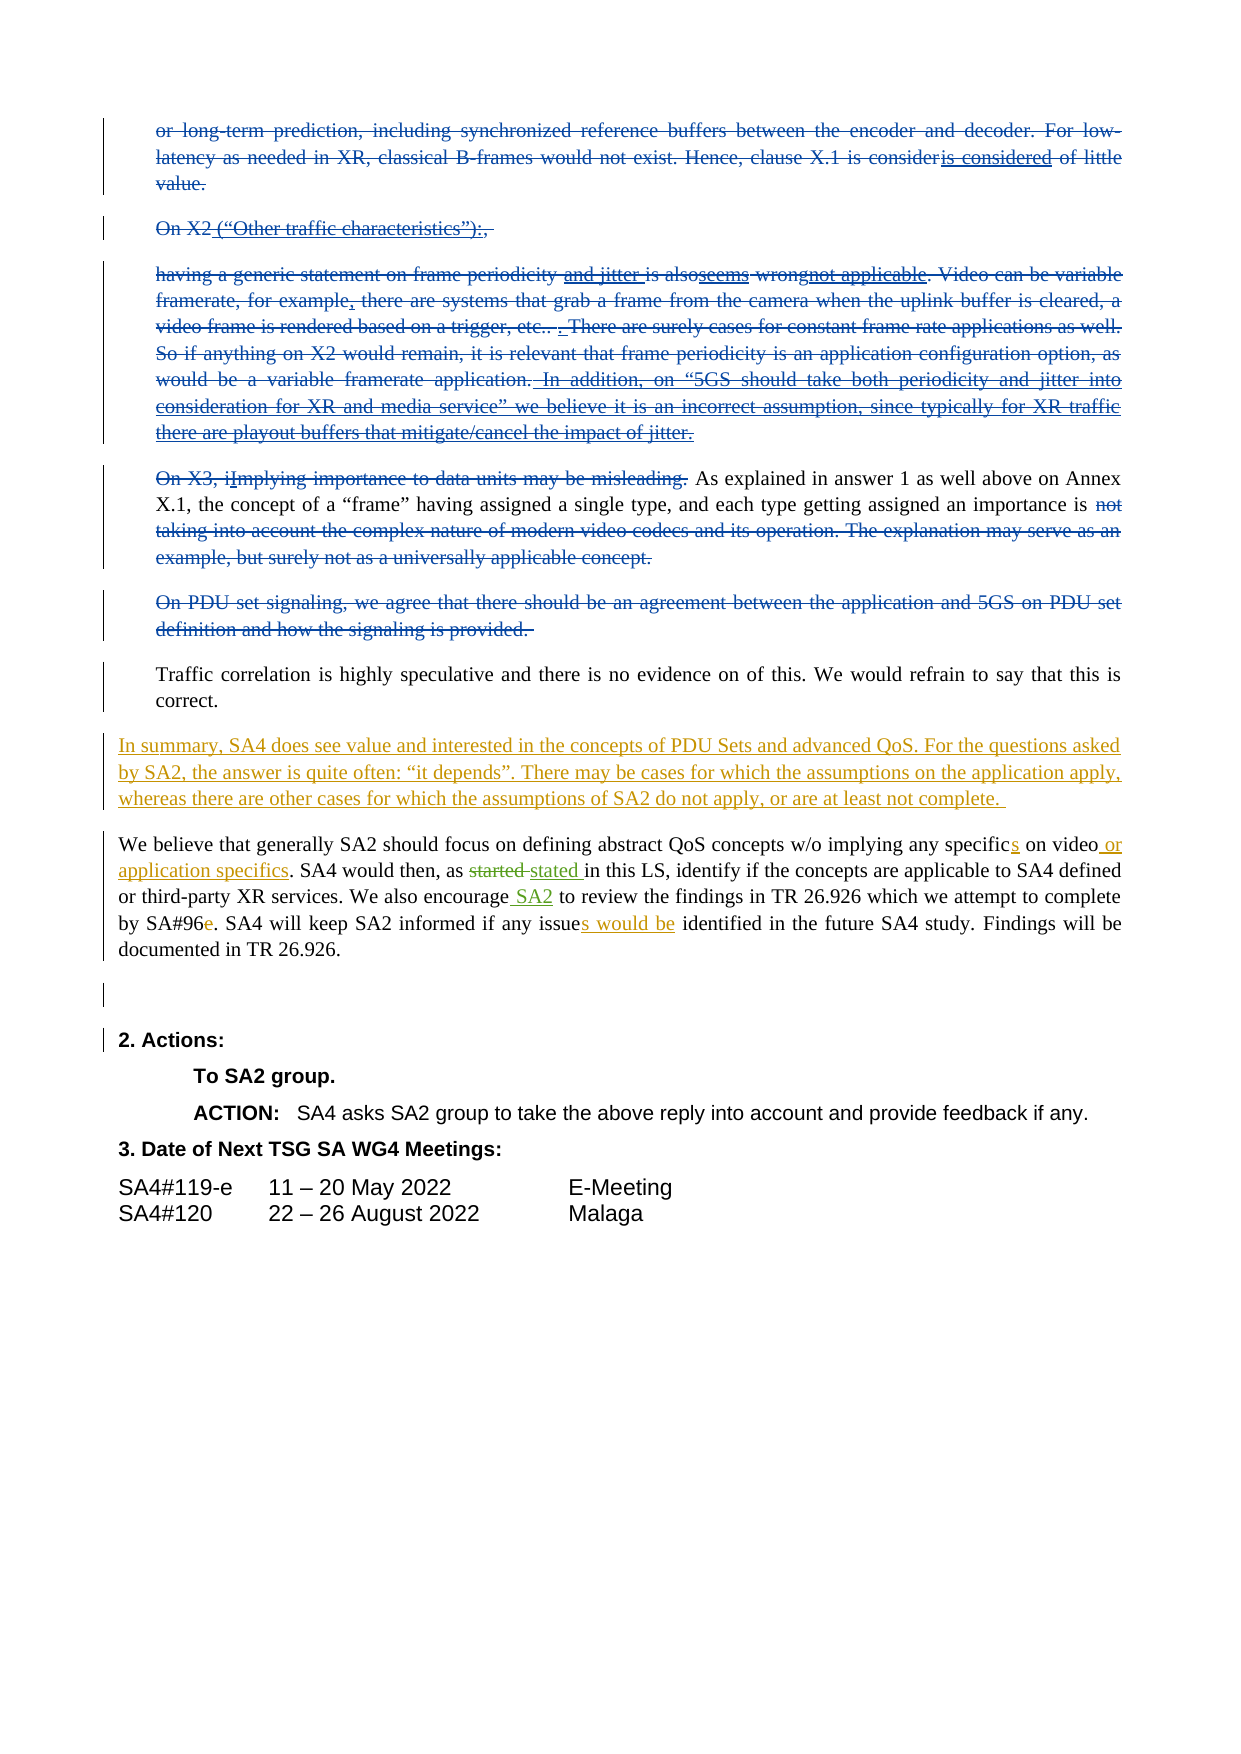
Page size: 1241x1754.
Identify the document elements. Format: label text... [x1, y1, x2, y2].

text To SA2 group. [193, 1064, 1122, 1088]
text We believe that generally SA2 should focus on defining abstract QoS concepts w/o implying any specific on video. SA4 would then, as in this LS, identify if the concepts are applicable to SA4 defined or third-party XR services. We also encourage to review the findings in TR 26.926 which we attempt to complete by SA#96. SA4 will keep SA2 informed if any issue identified in the future SA4 study. Findings will be documented in TR 26.926. [118, 831, 1122, 961]
text 2. Actions: [118, 1028, 1122, 1052]
text SA4#120 22 – 26 August 2022 Malaga [118, 1200, 1122, 1226]
text 3. Date of Next TSG SA WG4 Meetings: [118, 1137, 1122, 1161]
text SA4#119-e 11 – 20 May 2022 E-Meeting [118, 1173, 1122, 1200]
text ACTION: SA4 asks SA2 group to take the above reply into account and provide feedback if any. [193, 1101, 1122, 1124]
